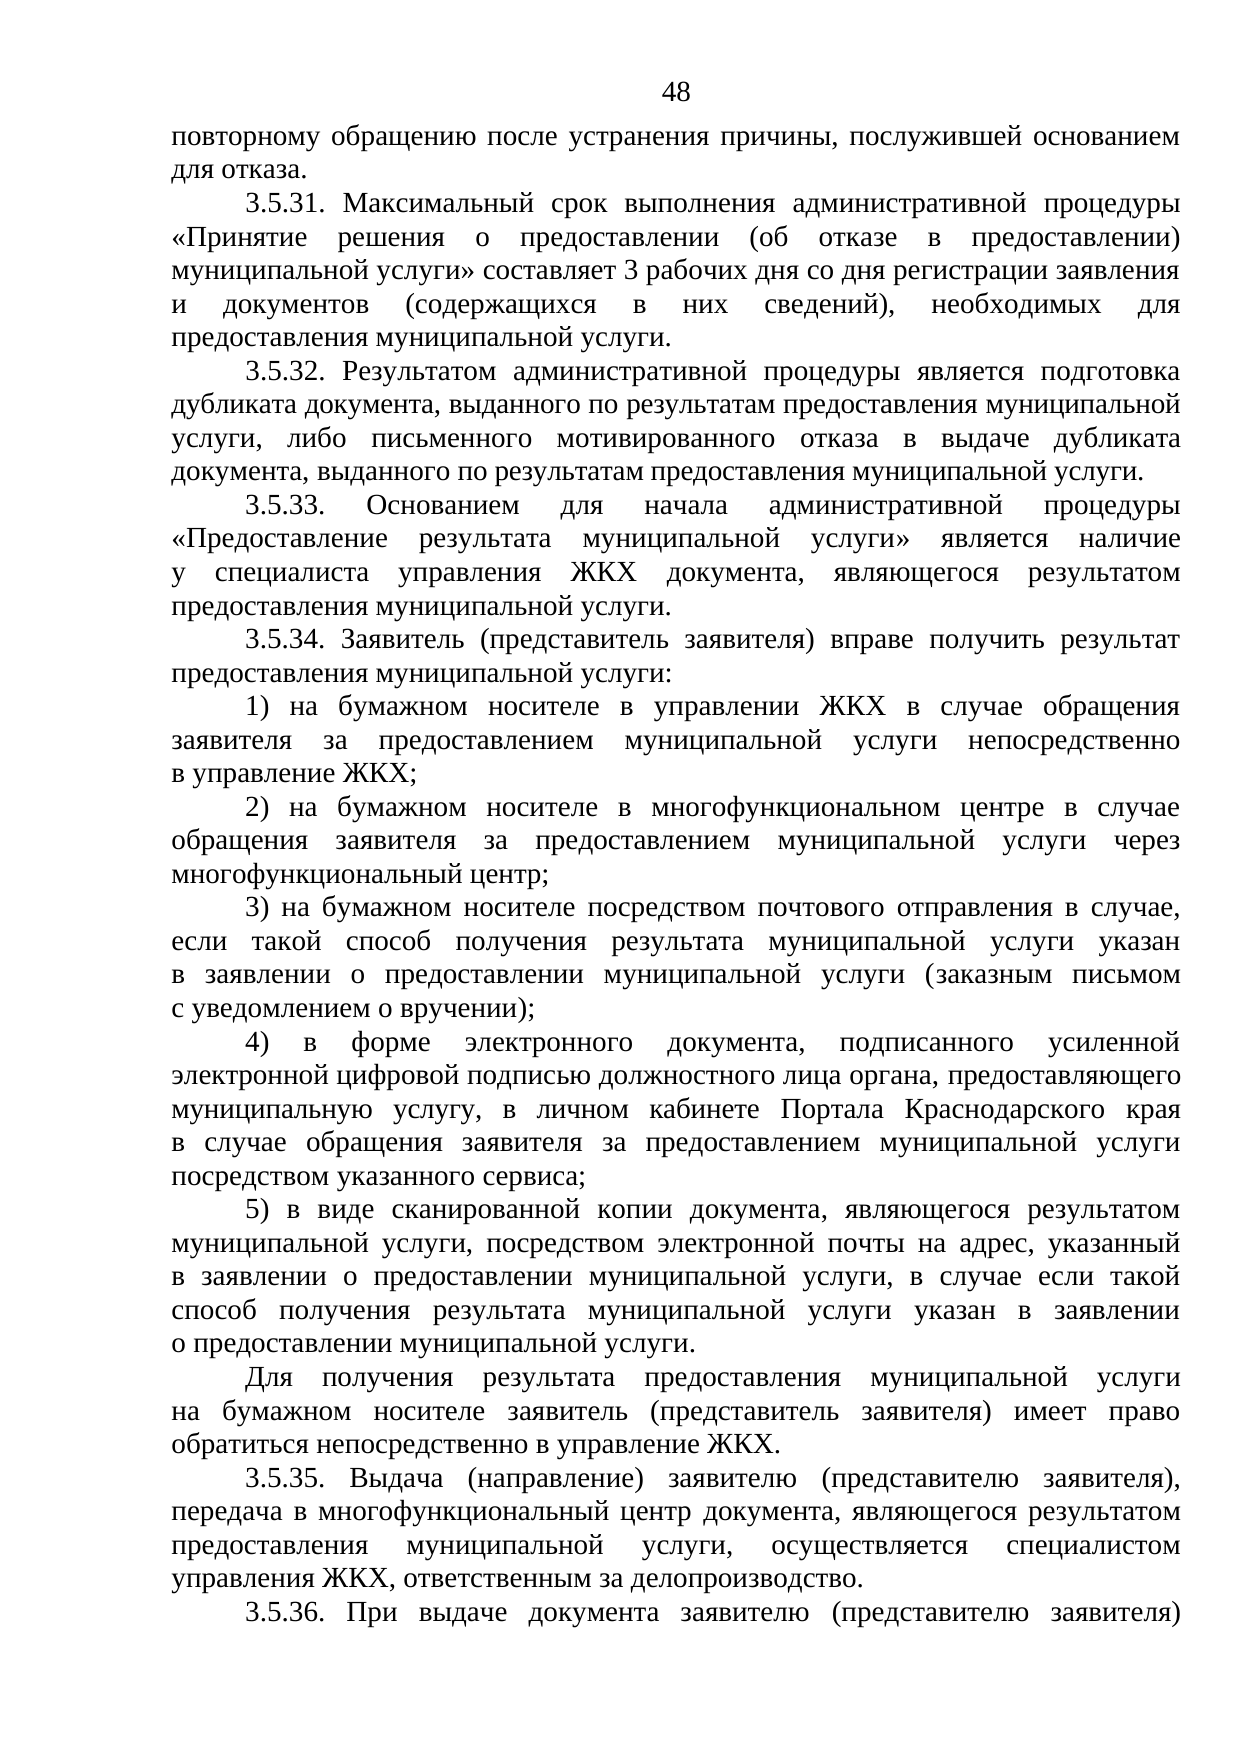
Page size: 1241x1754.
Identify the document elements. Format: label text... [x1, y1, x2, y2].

text 3.5.32. Результатом административной процедуры является подготовка дубликата документа, выданного по результатам предоставления муниципальной услуги, либо письменного мотивированного отказа в выдаче дубликата документа, выданного по результатам предоставления муниципальной услуги. [171, 353, 1181, 487]
text 3.5.33. Основанием для начала административной процедуры «Предоставление результата муниципальной услуги» является наличие у специалиста управления ЖКХ документа, являющегося результатом предоставления муниципальной услуги. [171, 487, 1181, 621]
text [171, 118, 1181, 185]
text 4) в форме электронного документа, подписанного усиленной электронной цифровой подписью должностного лица органа, предоставляющего муниципальную услугу, в личном кабинете Портала Краснодарского края в случае обращения заявителя за предоставлением муниципальной услуги посредством указанного сервиса; [171, 1024, 1181, 1191]
text 2) на бумажном носителе в многофункциональном центре в случае обращения заявителя за предоставлением муниципальной услуги через многофункциональный центр; [171, 789, 1181, 889]
text 3) на бумажном носителе посредством почтового отправления в случае, если такой способ получения результата муниципальной услуги указан в заявлении о предоставлении муниципальной услуги (заказным письмом с уведомлением о вручении); [171, 889, 1181, 1024]
text 3.5.35. Выдача (направление) заявителю (представителю заявителя), передача в многофункциональный центр документа, являющегося результатом предоставления муниципальной услуги, осуществляется специалистом управления ЖКХ, ответственным за делопроизводство. [171, 1460, 1181, 1594]
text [171, 1594, 1181, 1627]
text Для получения результата предоставления муниципальной услуги на бумажном носителе заявитель (представитель заявителя) имеет право обратиться непосредственно в управление ЖКХ. [171, 1359, 1181, 1460]
text 3.5.34. Заявитель (представитель заявителя) вправе получить результат предоставления муниципальной услуги: [171, 621, 1181, 688]
text 5) в виде сканированной копии документа, являющегося результатом муниципальной услуги, посредством электронной почты на адрес, указанный в заявлении о предоставлении муниципальной услуги, в случае если такой способ получения результата муниципальной услуги указан в заявлении о предоставлении муниципальной услуги. [171, 1191, 1181, 1359]
text 1) на бумажном носителе в управлении ЖКХ в случае обращения заявителя за предоставлением муниципальной услуги непосредственно в управление ЖКХ; [171, 688, 1181, 789]
text 3.5.31. Максимальный срок выполнения административной процедуры «Принятие решения о предоставлении (об отказе в предоставлении) муниципальной услуги» составляет 3 рабочих дня со дня регистрации заявления и документов (содержащихся в них сведений), необходимых для предоставления муниципальной услуги. [171, 185, 1181, 353]
